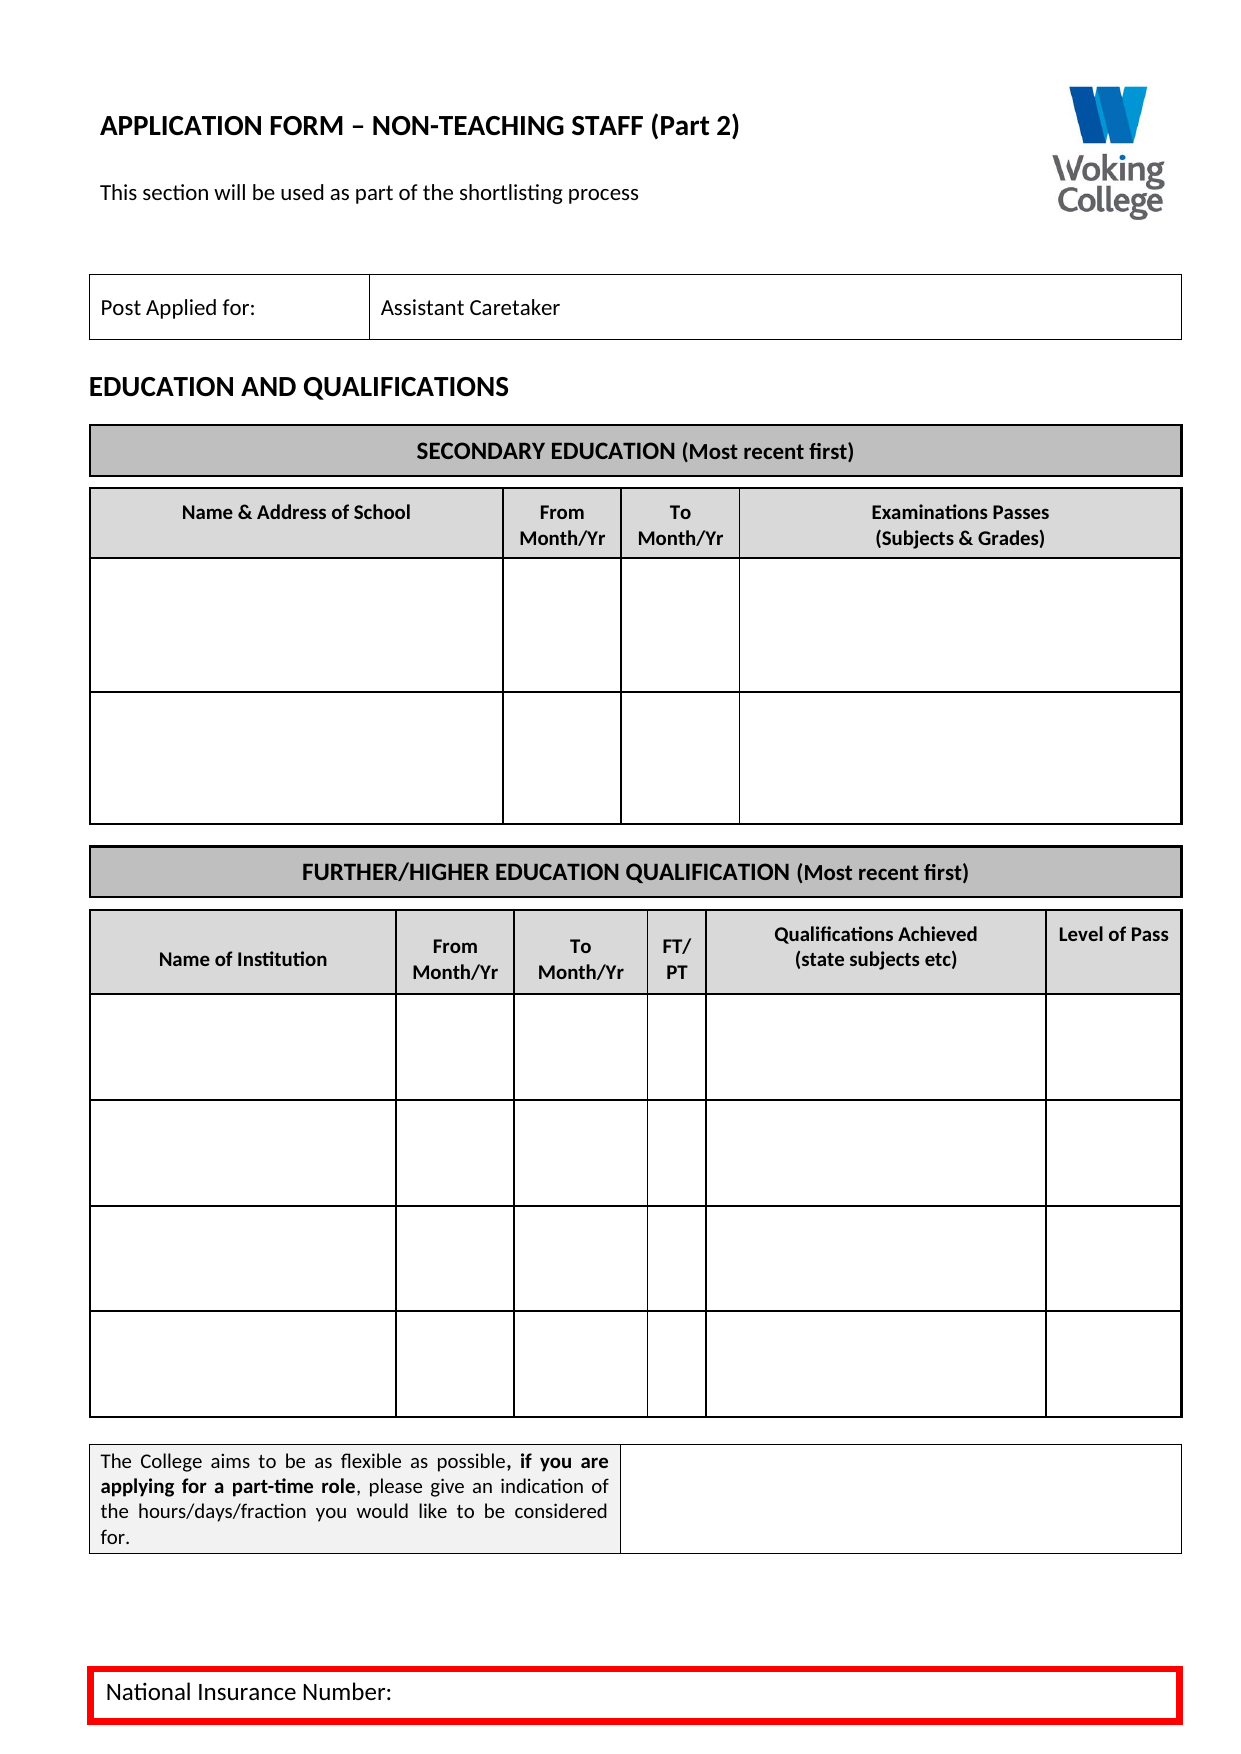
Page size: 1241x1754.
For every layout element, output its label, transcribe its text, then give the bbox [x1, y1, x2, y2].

picture [1049, 85, 1167, 221]
table_cell [707, 995, 1045, 1099]
table_header To Month/Yr [515, 911, 647, 993]
table_cell [648, 995, 705, 1099]
table_header FURTHER/HIGHER EDUCATION QUALIFICATION (Most recent first) [91, 848, 1180, 896]
table_header [989, 85, 1178, 263]
table_cell [91, 693, 502, 823]
table_cell [1047, 1101, 1180, 1204]
table_header SECONDARY EDUCATION (Most recent first) [91, 426, 1180, 475]
table_cell [1047, 1312, 1180, 1416]
table_header Qualifications Achieved (state subjects etc) [707, 911, 1045, 993]
table_cell [91, 995, 395, 1099]
table_cell [397, 1101, 513, 1204]
table_header Post Applied for: [90, 275, 369, 339]
table_cell [740, 693, 1180, 823]
table_cell [91, 559, 502, 691]
table_cell [504, 559, 620, 691]
table_cell [1047, 995, 1180, 1099]
table_header APPLICATION FORM – NON-TEACHING STAFF (Part 2) This section will be used as part of the shortlisting process [89, 85, 989, 263]
table_cell [397, 1207, 513, 1310]
table_header To Month/Yr [622, 489, 739, 557]
table_cell [504, 693, 620, 823]
text EDUCATION AND QUALIFICATIONS [89, 368, 1166, 403]
table_cell [707, 1101, 1045, 1204]
table_header Name & Address of School [91, 489, 502, 557]
table_cell [622, 559, 739, 691]
table_cell [91, 1101, 395, 1204]
table_cell [91, 1312, 395, 1416]
table_cell [515, 1101, 647, 1204]
table_cell [397, 1312, 513, 1416]
table_cell [515, 1207, 647, 1310]
table_header From Month/Yr [397, 911, 513, 993]
table_header Name of Institution [91, 911, 395, 993]
table_header Examinations Passes (Subjects & Grades) [740, 489, 1180, 557]
table_cell [740, 559, 1180, 691]
table_cell [648, 1312, 705, 1416]
table_cell [707, 1207, 1045, 1310]
table_header From Month/Yr [504, 489, 620, 557]
table_cell [707, 1312, 1045, 1416]
table_header [621, 1445, 1181, 1553]
table_cell [648, 1101, 705, 1204]
table_cell [515, 995, 647, 1099]
table_cell [648, 1207, 705, 1310]
table_cell [91, 1207, 395, 1310]
table_cell [622, 693, 739, 823]
table_header The College aims to be as flexible as possible, if you are applying for a part-time role, please give an indication of the hours/days/fraction you would like to be considered for. [90, 1445, 620, 1553]
table_cell [1047, 1207, 1180, 1310]
table_header FT/PT [648, 911, 705, 993]
table_header Level of Pass [1047, 911, 1180, 993]
table_cell [397, 995, 513, 1099]
table_cell [515, 1312, 647, 1416]
table_header Assistant Caretaker [370, 275, 1181, 339]
